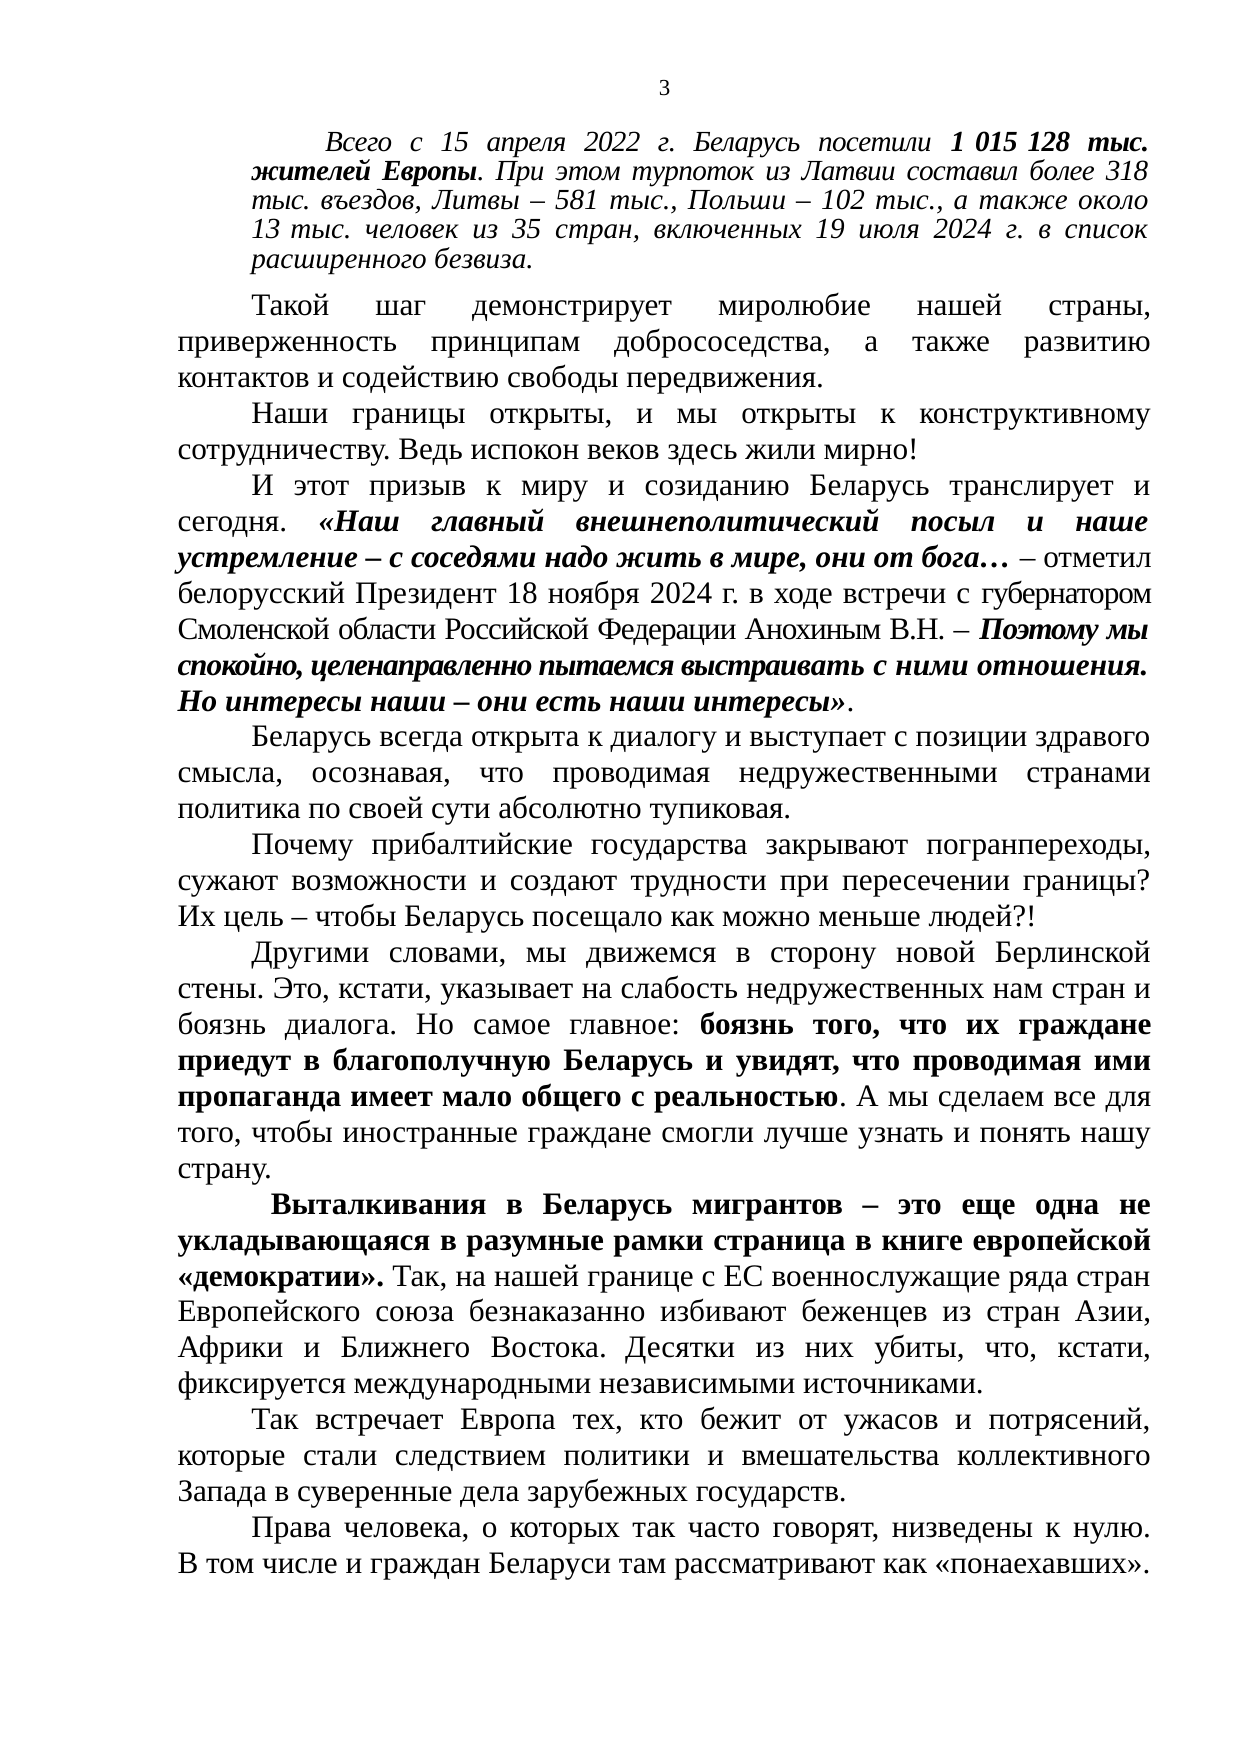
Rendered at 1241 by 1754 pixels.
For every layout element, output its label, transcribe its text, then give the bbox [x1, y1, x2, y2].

text И этот призыв к миру и созиданию Беларусь транслирует и сегодня. «Наш главный внешнеполитический посыл и наше устремление – с соседями надо жить в мире, они от бога… – отметил белорусский Президент 18 ноября 2024 г. в ходе встречи с губернатором Смоленской области Российской Федерации Анохиным В.Н. – Поэтому мы спокойно, целенаправленно пытаемся выстраивать с ними отношения. Но интересы наши – они есть наши интересы». [177, 466, 1152, 718]
text Другими словами, мы движемся в сторону новой Берлинской стены. Это, кстати, указывает на слабость недружественных нам стран и боязнь диалога. Но самое главное: боязнь того, что их граждане приедут в благополучную Беларусь и увидят, что проводимая ими пропаганда имеет мало общего с реальностью. А мы сделаем все для того, чтобы иностранные граждане смогли лучше узнать и понять нашу страну. [177, 933, 1152, 1185]
text Такой шаг демонстрирует миролюбие нашей страны, приверженность принципам добрососедства, а также развитию контактов и содействию свободы передвижения. [177, 286, 1152, 394]
text Так встречает Европа тех, кто бежит от ужасов и потрясений, которые стали следствием политики и вмешательства коллективного Запада в суверенные дела зарубежных государств. [177, 1401, 1152, 1508]
text Выталкивания в Беларусь мигрантов – это еще одна не укладывающаяся в разумные рамки страница в книге европейской «демократии». Так, на нашей границе с ЕС военнослужащие ряда стран Европейского союза безнаказанно избивают беженцев из стран Азии, Африки и Ближнего Востока. Десятки из них убиты, что, кстати, фиксируется международными независимыми источниками. [177, 1185, 1152, 1401]
text Беларусь всегда открыта к диалогу и выступает с позиции здравого смысла, осознавая, что проводимая недружественными странами политика по своей сути абсолютно тупиковая. [177, 718, 1152, 826]
text Всего с 15 апреля 2022 г. Беларусь посетили 1 015 128 тыс. жителей Европы. При этом турпоток из Латвии составил более 318 тыс. въездов, Литвы – 581 тыс., Польши – 102 тыс., а также около 13 тыс. человек из 35 стран, включенных 19 июля 2024 г. в список расширенного безвиза. [251, 128, 1152, 274]
text Наши границы открыты, и мы открыты к конструктивному сотрудничеству. Ведь испокон веков здесь жили мирно! [177, 394, 1152, 466]
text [177, 1508, 1152, 1580]
text Почему прибалтийские государства закрывают погранпереходы, сужают возможности и создают трудности при пересечении границы? Их цель – чтобы Беларусь посещало как можно меньше людей?! [177, 826, 1152, 933]
